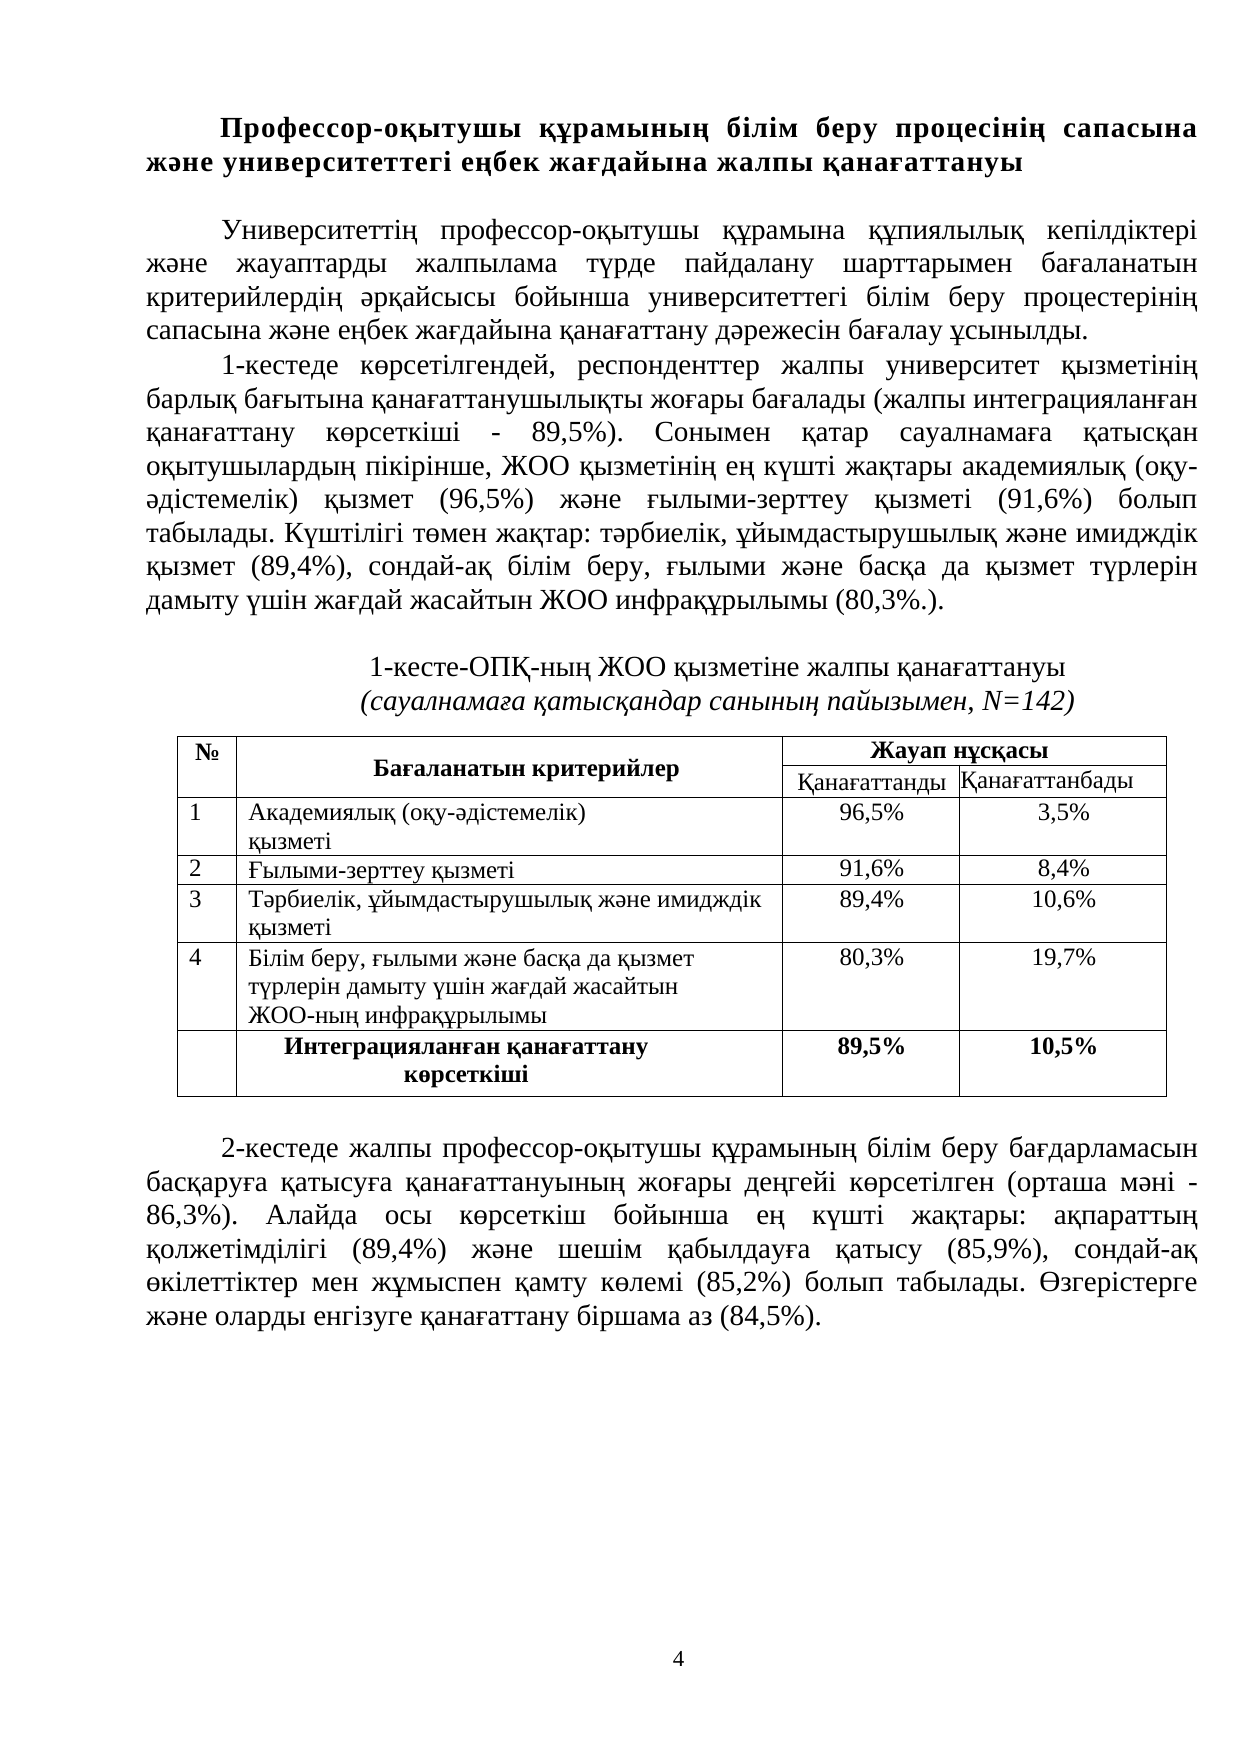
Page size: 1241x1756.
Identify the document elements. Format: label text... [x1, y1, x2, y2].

text 1-кесте-ОПҚ-ның ЖОО қызметіне жалпы қанағаттануы [236, 649, 1198, 683]
table_cell 3 [178, 885, 236, 942]
table_cell 91,6% [783, 856, 959, 884]
table_cell Интеграцияланған қанағаттану көрсеткіші [237, 1031, 782, 1096]
table_cell 89,4% [783, 885, 959, 942]
table_cell 80,3% [783, 943, 959, 1030]
table_cell Тәрбиелік, ұйымдастырушылық және имидждік қызметі [237, 885, 782, 942]
table_cell 10,5% [960, 1031, 1166, 1096]
table_cell Ғылыми-зерттеу қызметі [237, 856, 782, 884]
text Профессор-оқытушы құрамының білім беру процесінің сапасына және университеттегі еңбек жағдайына жалпы қанағаттануы [146, 110, 1198, 177]
table_cell 4 [178, 943, 236, 1030]
table_cell Білім беру, ғылыми және басқа да қызмет түрлерін дамыту үшін жағдай жасайтын ЖОО-ның инфрақұрылымы [237, 943, 782, 1030]
text 1-кестеде көрсетілгендей, респонденттер жалпы университет қызметінің барлық бағытына қанағаттанушылықты жоғары бағалады (жалпы интеграцияланған қанағаттану көрсеткіші - 89,5%). Сонымен қатар сауалнамаға қатысқан оқытушылардың пікірінше, ЖОО қызметінің ең күшті жақтары академиялық (оқу-әдістемелік) қызмет (96,5%) және ғылыми-зерттеу қызметі (91,6%) болып табылады. Күштілігі төмен жақтар: тәрбиелік, ұйымдастырушылық және имидждік қызмет (89,4%), сондай-ақ білім беру, ғылыми және басқа да қызмет түрлерін дамыту үшін жағдай жасайтын ЖОО инфрақұрылымы (80,3%.). [146, 347, 1198, 616]
table_cell 1 [178, 798, 236, 855]
table_cell Академиялық (оқу-әдістемелік) қызметі [237, 798, 782, 855]
table_cell 19,7% [960, 943, 1166, 1030]
table_cell 89,5% [783, 1031, 959, 1096]
table_cell 10,6% [960, 885, 1166, 942]
table_cell 96,5% [783, 798, 959, 855]
table_cell 3,5% [960, 798, 1166, 855]
table_cell Қанағаттанбады [960, 766, 1166, 797]
table_header Жауап нұсқасы [783, 737, 1166, 764]
table_cell [178, 1031, 236, 1096]
table_cell 8,4% [960, 856, 1166, 884]
text (сауалнамаға қатысқандар санының пайызымен, N=142) [236, 683, 1198, 717]
text 2-кестеде жалпы профессор-оқытушы құрамының білім беру бағдарламасын басқаруға қатысуға қанағаттануының жоғары деңгейі көрсетілген (орташа мәні - 86,3%). Алайда осы көрсеткіш бойынша ең күшті жақтары: ақпараттың қолжетімділігі (89,4%) және шешім қабылдауға қатысу (85,9%), сондай-ақ өкілеттіктер мен жұмыспен қамту көлемі (85,2%) болып табылады. Өзгерістерге және оларды енгізуге қанағаттану біршама аз (84,5%). [146, 1130, 1198, 1331]
table_cell Қанағаттанды [783, 766, 959, 797]
table_cell 2 [178, 856, 236, 884]
table_header № [178, 737, 236, 797]
table_header Бағаланатын критерийлер [237, 737, 782, 797]
text Университеттің профессор-оқытушы құрамына құпиялылық кепілдіктері және жауаптарды жалпылама түрде пайдалану шарттарымен бағаланатын критерийлердің әрқайсысы бойынша университеттегі білім беру процестерінің сапасына және еңбек жағдайына қанағаттану дәрежесін бағалау ұсынылды. [146, 212, 1198, 346]
